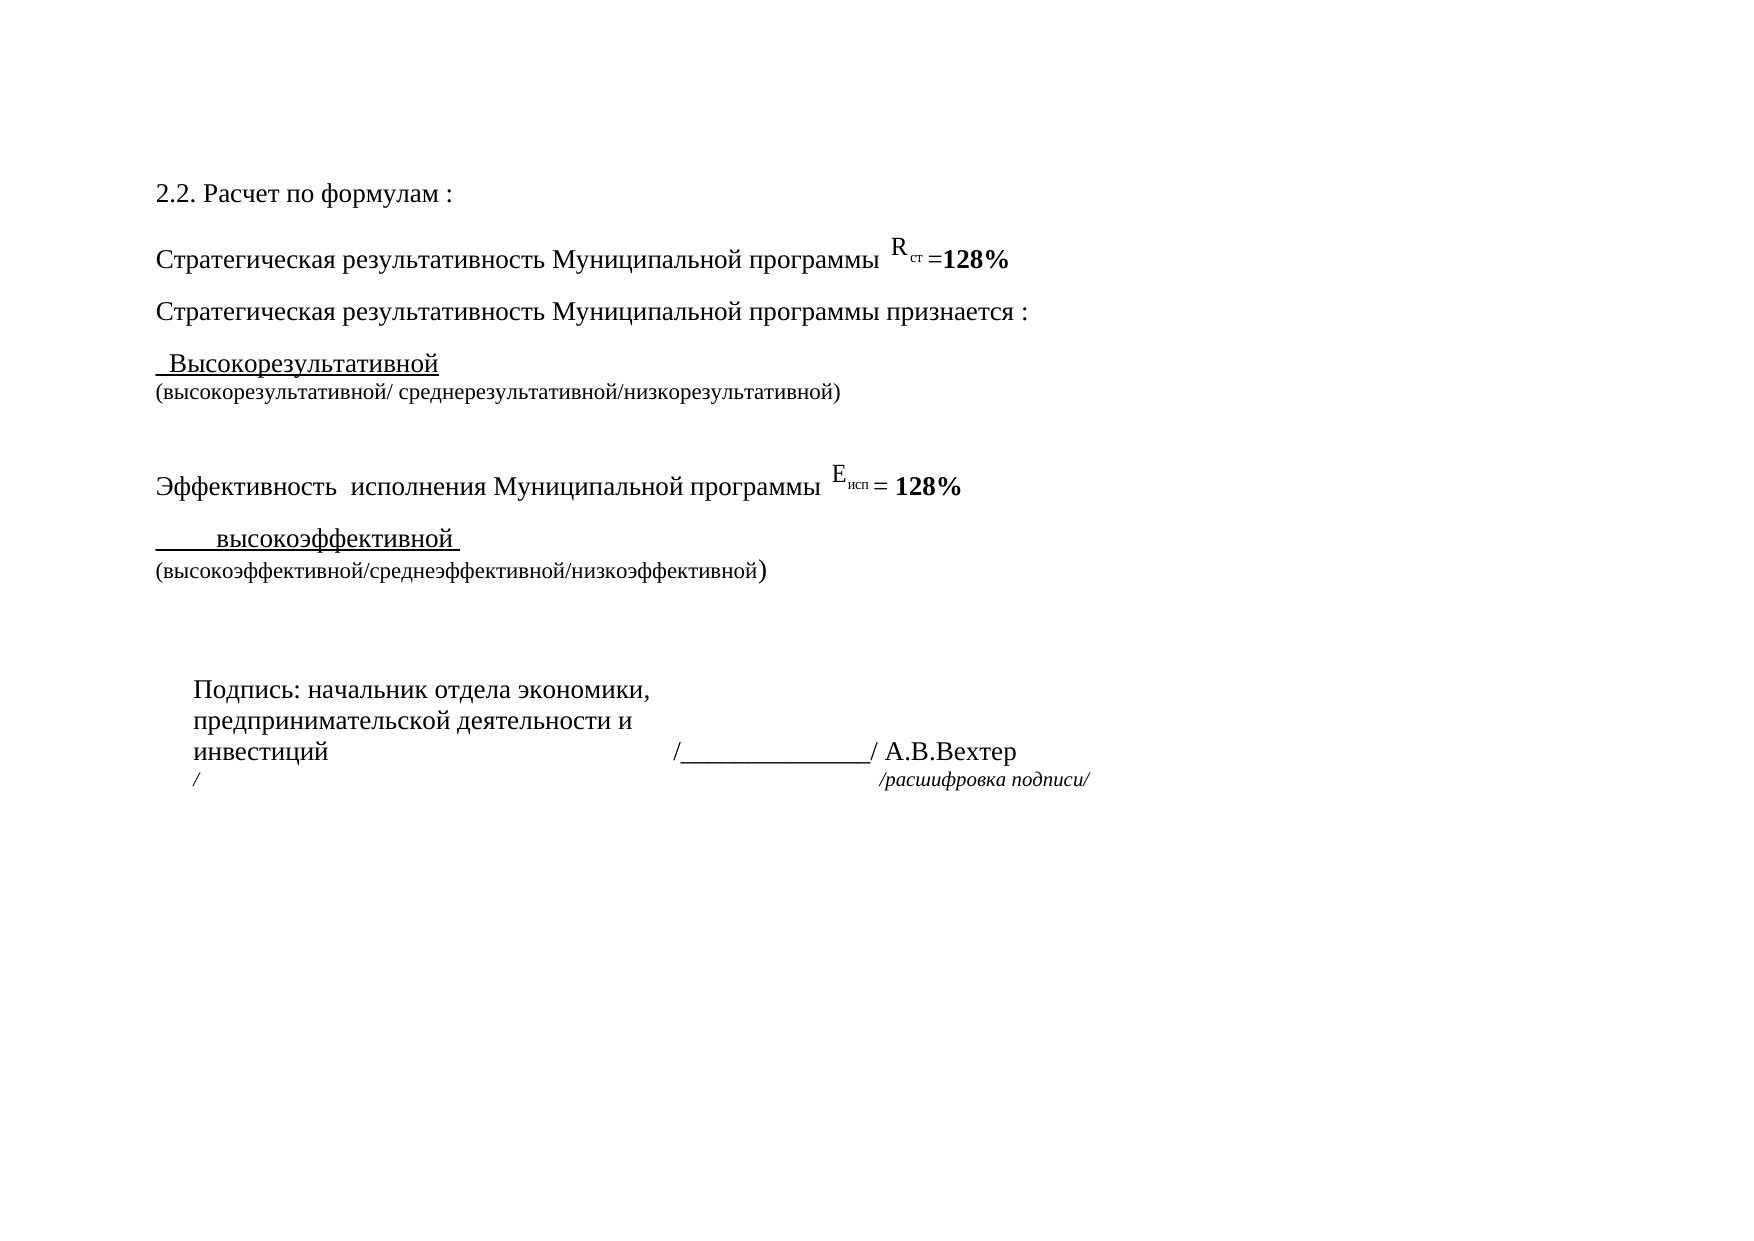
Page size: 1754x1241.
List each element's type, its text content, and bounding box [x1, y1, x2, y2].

text (высокоэффективной/среднеэффективной/низкоэффективной) [155, 553, 1636, 584]
text (высокорезультативной/ среднерезультативной/низкорезультативной) [155, 378, 1636, 404]
text _Высокорезультативной [155, 347, 1636, 378]
list инвестиций /______________/ А.В.Вехтер [193, 736, 1636, 767]
list Подпись: начальник отдела экономики, [193, 673, 1636, 704]
list / /расшифровка подписи/ [193, 767, 1636, 791]
text Стратегическая результативность Муниципальной программы признается : [156, 295, 1636, 326]
text Стратегическая результативность Муниципальной программы =128% [156, 229, 1636, 274]
text ____ высокоэффективной [155, 522, 1636, 553]
list предпринимательской деятельности и [193, 704, 1636, 736]
text 2.2. Расчет по формулам : [156, 177, 1636, 208]
text Эффективность исполнения Муниципальной программы = 128% [156, 456, 1636, 501]
